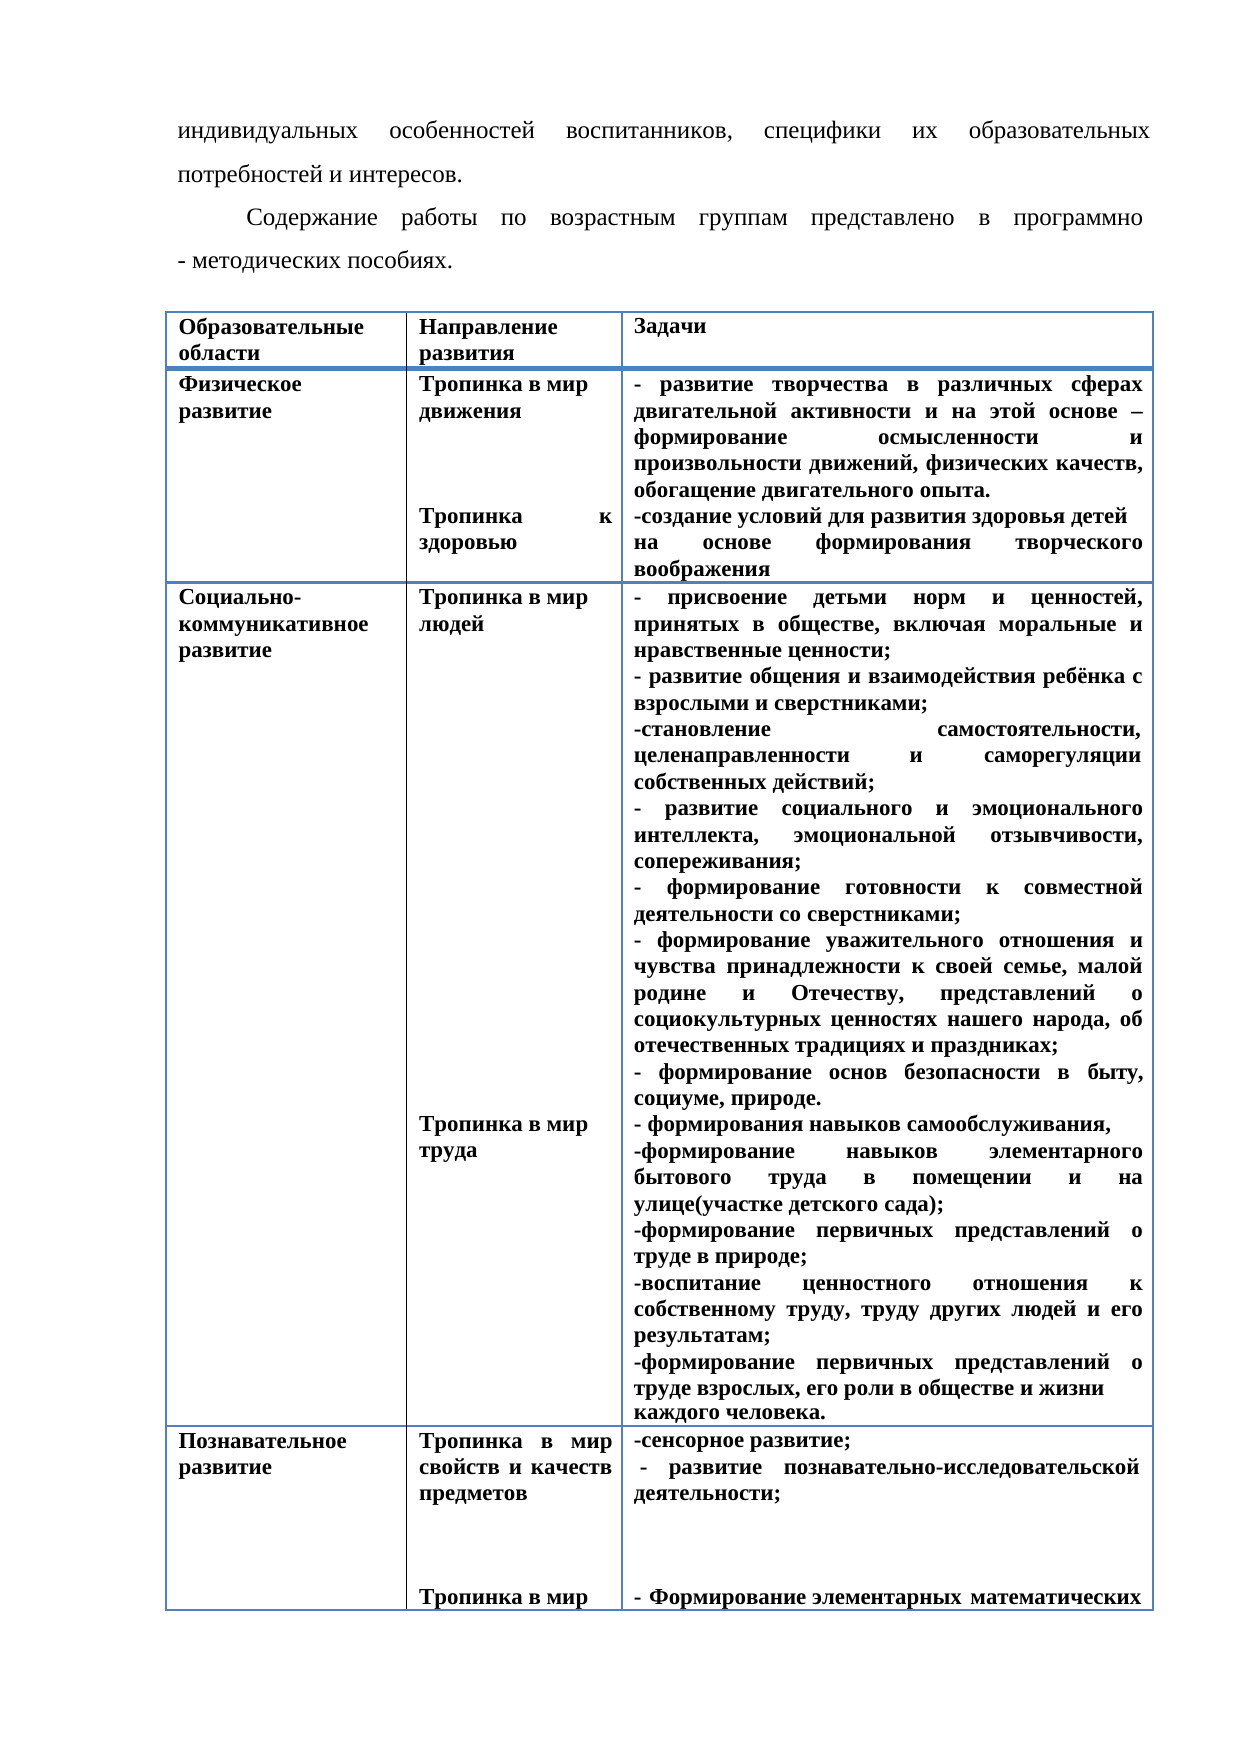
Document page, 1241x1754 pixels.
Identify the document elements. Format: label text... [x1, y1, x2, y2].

text Содержание работы по возрастным группам представлено в программно - методических пособиях. [177, 202, 1152, 274]
table_header Образовательные области [167, 313, 406, 366]
table_cell Социально- коммуникативное развитие [167, 584, 406, 1425]
table_cell Физическое развитие [167, 371, 406, 581]
table_cell Тропинка в мир свойств и качеств предметов Тропинка в мир [407, 1427, 621, 1609]
table_cell Тропинка в мир движения Тропинка к здоровью [407, 371, 621, 581]
table_cell -сенсорное развитие; развитие познавательно-исследовательской деятельности; Формирование элементарных математических [623, 1427, 1152, 1609]
text индивидуальных особенностей воспитанников, специфики их образовательных потребностей и интересов. [177, 115, 1152, 187]
table_cell Познавательное развитие [167, 1427, 406, 1609]
table_header Задачи [623, 313, 1152, 366]
table_cell Тропинка в мир людей Тропинка в мир труда [407, 584, 621, 1425]
table_cell присвоение детьми норм и ценностей, принятых в обществе, включая моральные и нравственные ценности; развитие общения и взаимодействия ребёнка с взрослыми и сверстниками; -становление самостоятельности, целенаправленности и саморегуляции собственных действий; развитие социального и эмоционального интеллекта, эмоциональной отзывчивости, сопереживания; формирование готовности к совместной деятельности со сверстниками; формирование уважительного отношения и чувства принадлежности к своей семье, малой родине и Отечеству, представлений о социокультурных ценностях нашего народа, об отечественных традициях и праздниках; формирование основ безопасности в быту, социуме, природе. формирования навыков самообслуживания, -формирование навыков элементарного бытового труда в помещении и на улице(участке детского сада); -формирование первичных представлений о труде в природе; -воспитание ценностного отношения к собственному труду, труду других людей и его результатам; -формирование первичных представлений о труде взрослых, его роли в обществе и жизни каждого человека. [623, 584, 1152, 1425]
table_cell - развитие творчества в различных сферах двигательной активности и на этой основе – формирование осмысленности и произвольности движений, физических качеств, обогащение двигательного опыта. -создание условий для развития здоровья детей на основе формирования творческого воображения [623, 371, 1152, 581]
table_header Направление развития [407, 313, 621, 366]
